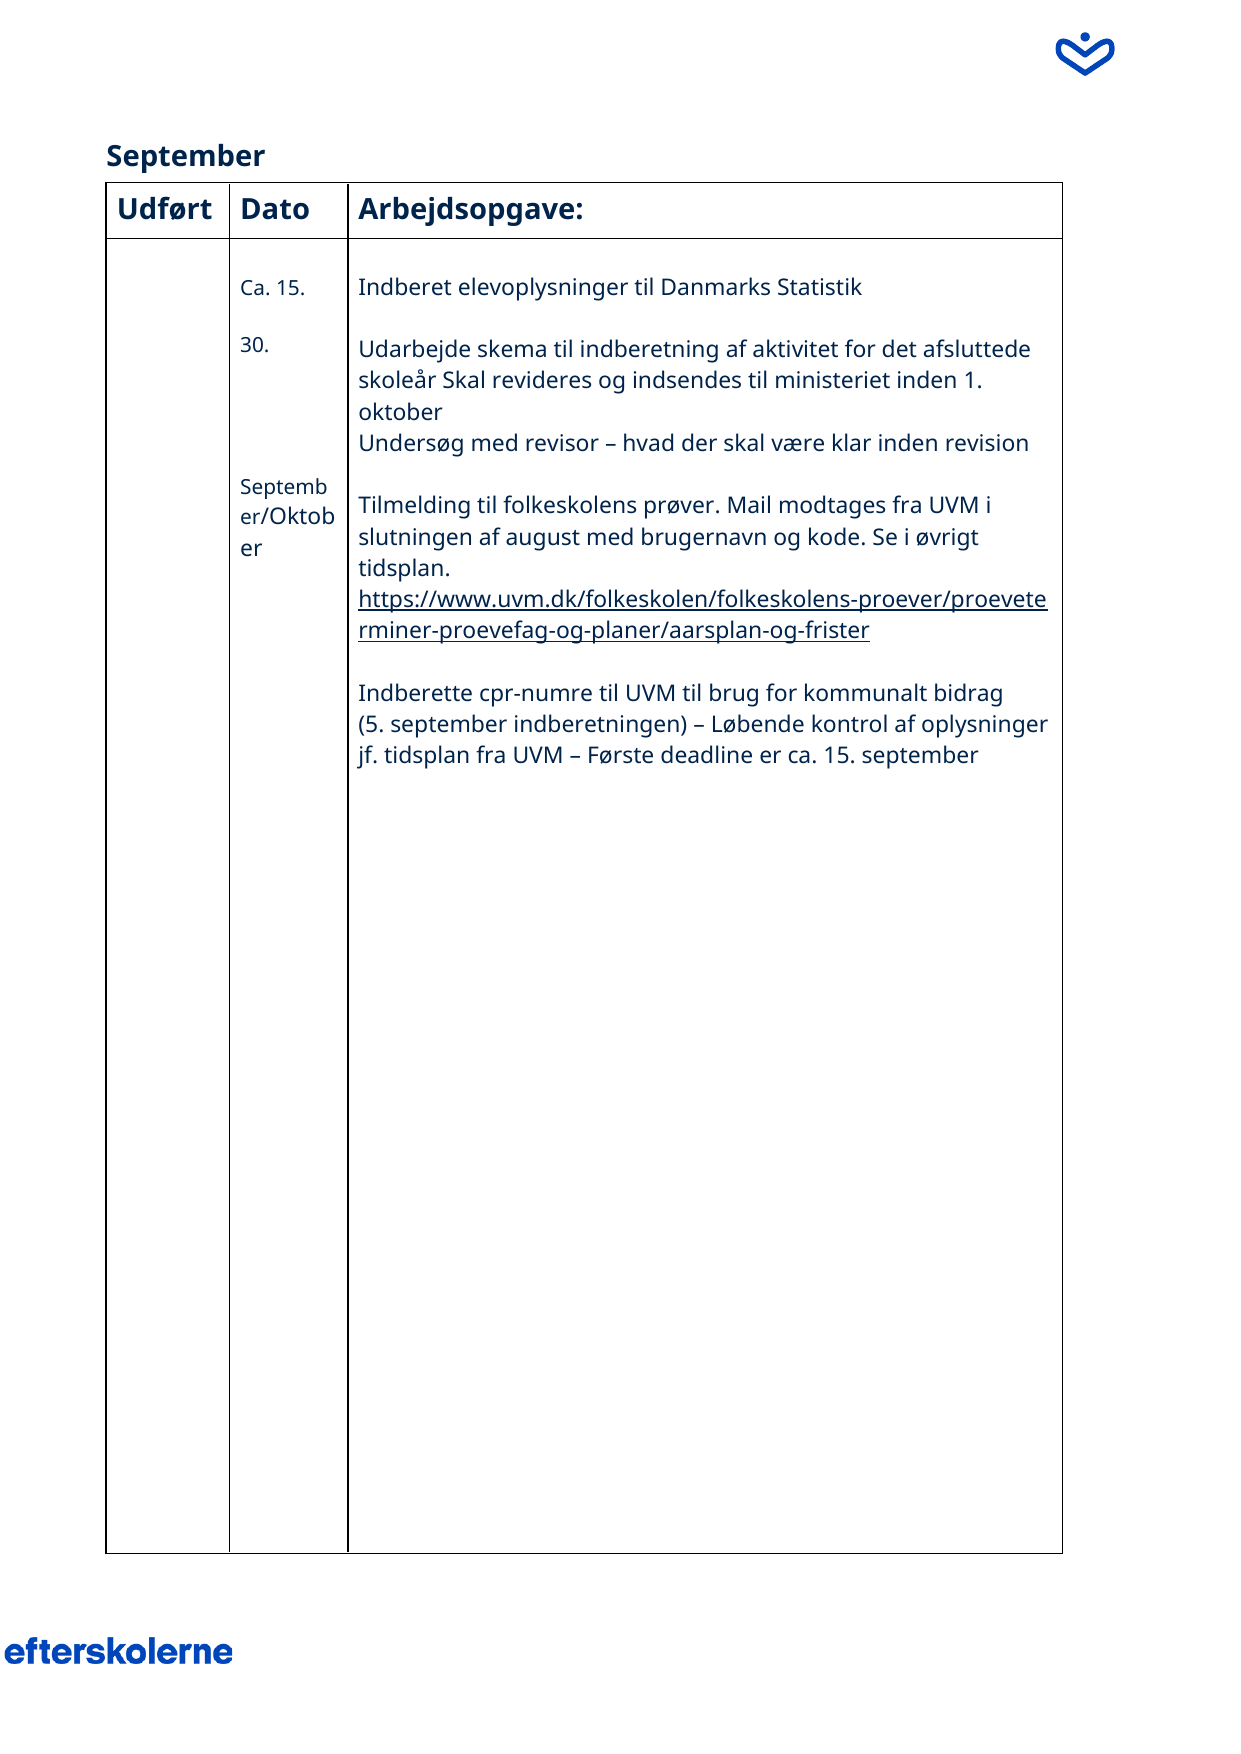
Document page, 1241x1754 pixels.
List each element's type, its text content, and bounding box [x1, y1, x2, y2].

table_header Udført [107, 183, 229, 237]
table_header Dato [230, 183, 348, 237]
table_cell [107, 239, 229, 1552]
table_header Arbejdsopgave: [349, 183, 1062, 237]
picture [4, 1637, 233, 1664]
picture [1027, 4, 1143, 104]
subtitle September [106, 136, 1093, 175]
table_cell Indberet elevoplysninger til Danmarks Statistik Udarbejde skema til indberetning af aktivitet for det afsluttede skoleår Skal revideres og indsendes til ministeriet inden 1. oktober Undersøg med revisor – hvad der skal være klar inden revision Tilmelding til folkeskolens prøver. Mail modtages fra UVM i slutningen af august med brugernavn og kode. Se i øvrigt tidsplan. https://www.uvm.dk/folkeskolen/folkeskolens-proever/proeveterminer-proevefag-og-planer/aarsplan-og-frister Indberette cpr-numre til UVM til brug for kommunalt bidrag (5. september indberetningen) – Løbende kontrol af oplysninger jf. tidsplan fra UVM – Første deadline er ca. 15. september [349, 239, 1062, 1552]
table_cell Ca. 15. 30. September/Oktober [230, 239, 347, 1552]
